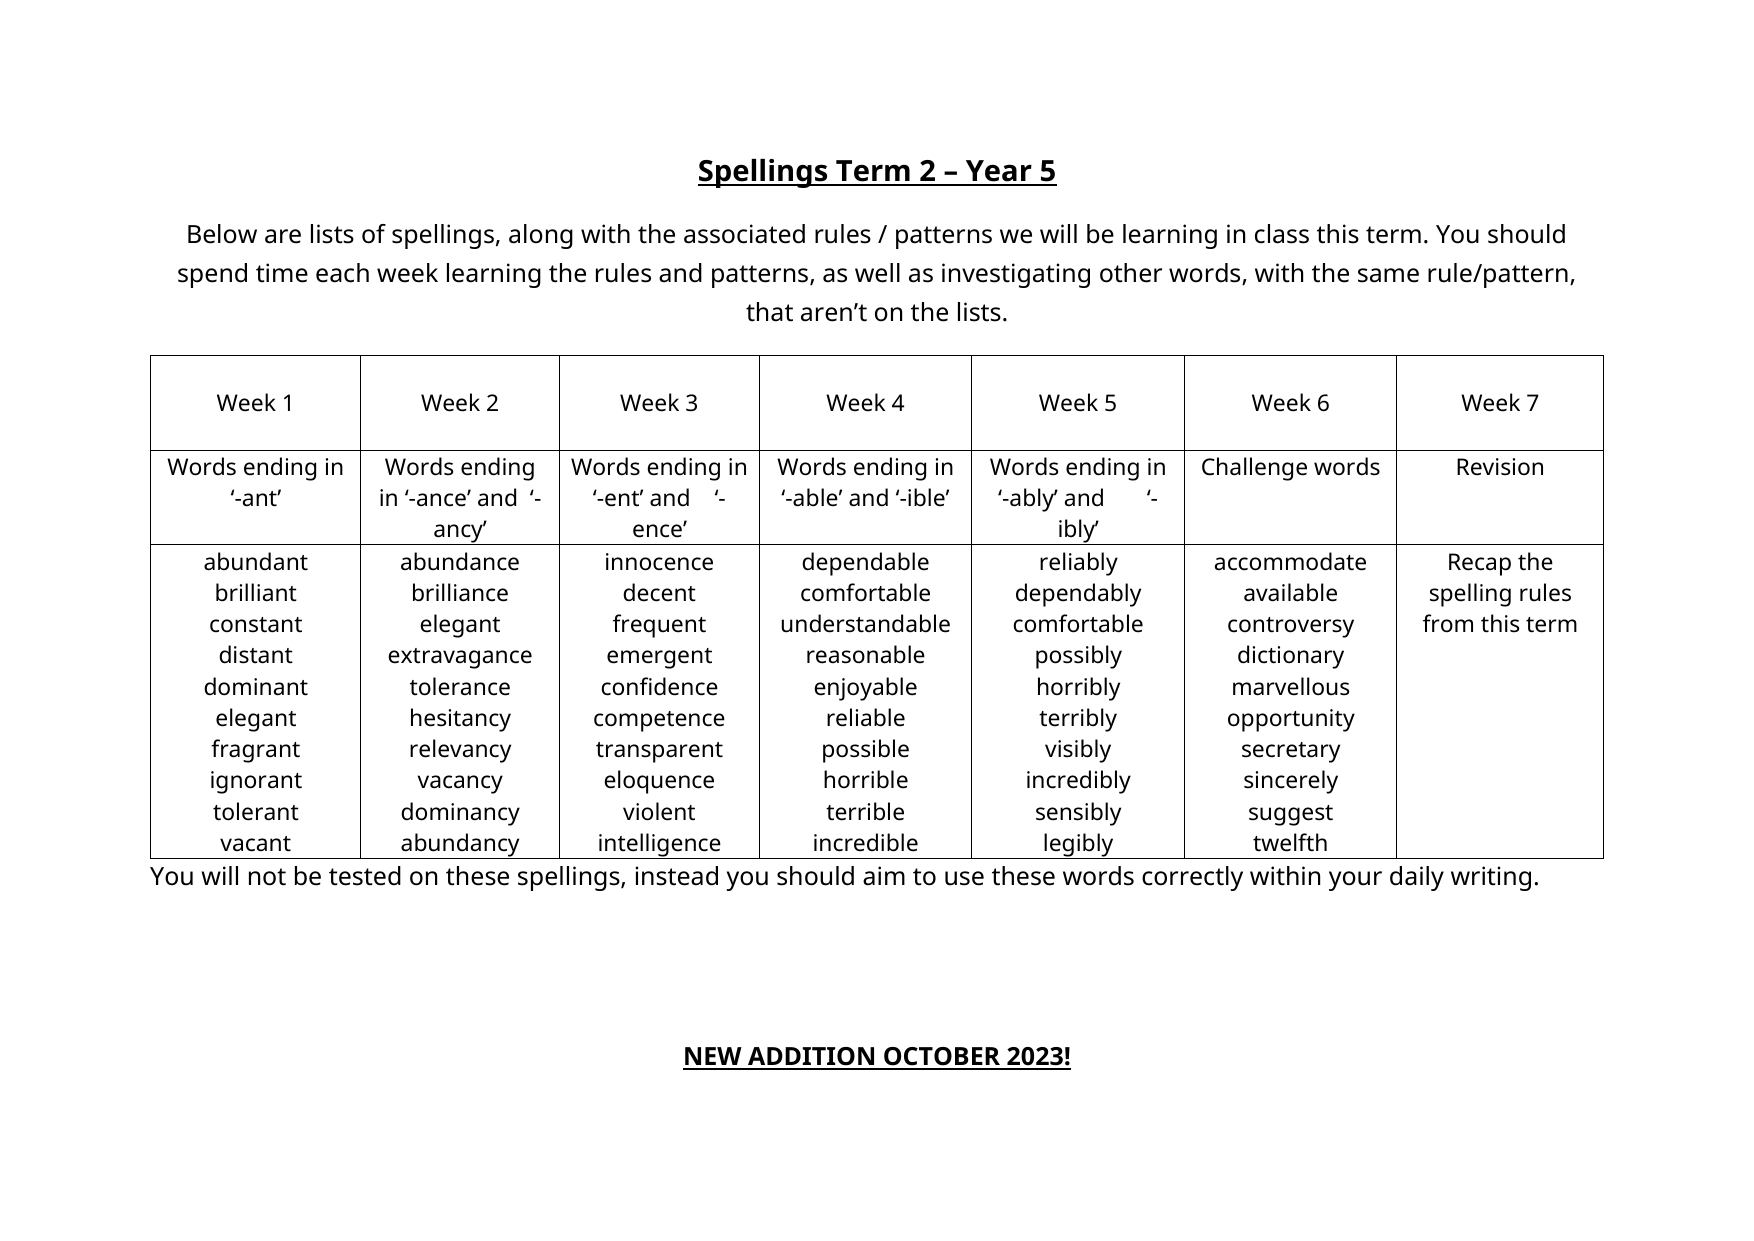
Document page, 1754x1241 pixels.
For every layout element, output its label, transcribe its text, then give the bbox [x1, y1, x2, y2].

table_cell Revision [1397, 451, 1603, 544]
text Spellings Term 2 – Year 5 [150, 150, 1604, 190]
table_cell Recap the spelling rules from this term [1397, 545, 1603, 858]
table_header Week 7 [1397, 356, 1603, 449]
table_header Week 6 [1185, 356, 1396, 449]
text You will not be tested on these spellings, instead you should aim to use these words correctly within your daily writing. [150, 859, 1604, 893]
text NEW ADDITION OCTOBER 2023! [150, 1039, 1604, 1073]
table_header Week 5 [972, 356, 1184, 449]
table_header Week 4 [760, 356, 971, 449]
table_cell abundance brilliance elegant extravagance tolerance hesitancy relevancy vacancy dominancy abundancy [361, 545, 559, 858]
table_cell abundant brilliant constant distant dominant elegant fragrant ignorant tolerant vacant [151, 545, 360, 858]
table_header Week 3 [560, 356, 759, 449]
table_header Week 1 [151, 356, 360, 449]
table_cell Challenge words [1185, 451, 1396, 544]
table_cell Words ending in ‘-ent’ and ‘-ence’ [560, 451, 759, 544]
table_cell Words ending in ‘-able’ and ‘-ible’ [760, 451, 971, 544]
table_cell dependable comfortable understandable reasonable enjoyable reliable possible horrible terrible incredible [760, 545, 971, 858]
table_cell Words ending in ‘-ant’ [151, 451, 360, 544]
text Below are lists of spellings, along with the associated rules / patterns we will be learning in class this term. You should spend time each week learning the rules and patterns, as well as investigating other words, with the same rule/pattern, that aren’t on the lists. [150, 216, 1604, 329]
table_cell Words ending in ‘-ably’ and ‘-ibly’ [972, 451, 1184, 544]
table_cell innocence decent frequent emergent confidence competence transparent eloquence violent intelligence [560, 545, 759, 858]
table_cell reliably dependably comfortable possibly horribly terribly visibly incredibly sensibly legibly [972, 545, 1184, 858]
table_cell accommodate available controversy dictionary marvellous opportunity secretary sincerely suggest twelfth [1185, 545, 1396, 858]
table_header Week 2 [361, 356, 559, 449]
table_cell Words ending in ‘-ance’ and ‘-ancy’ [361, 451, 559, 544]
